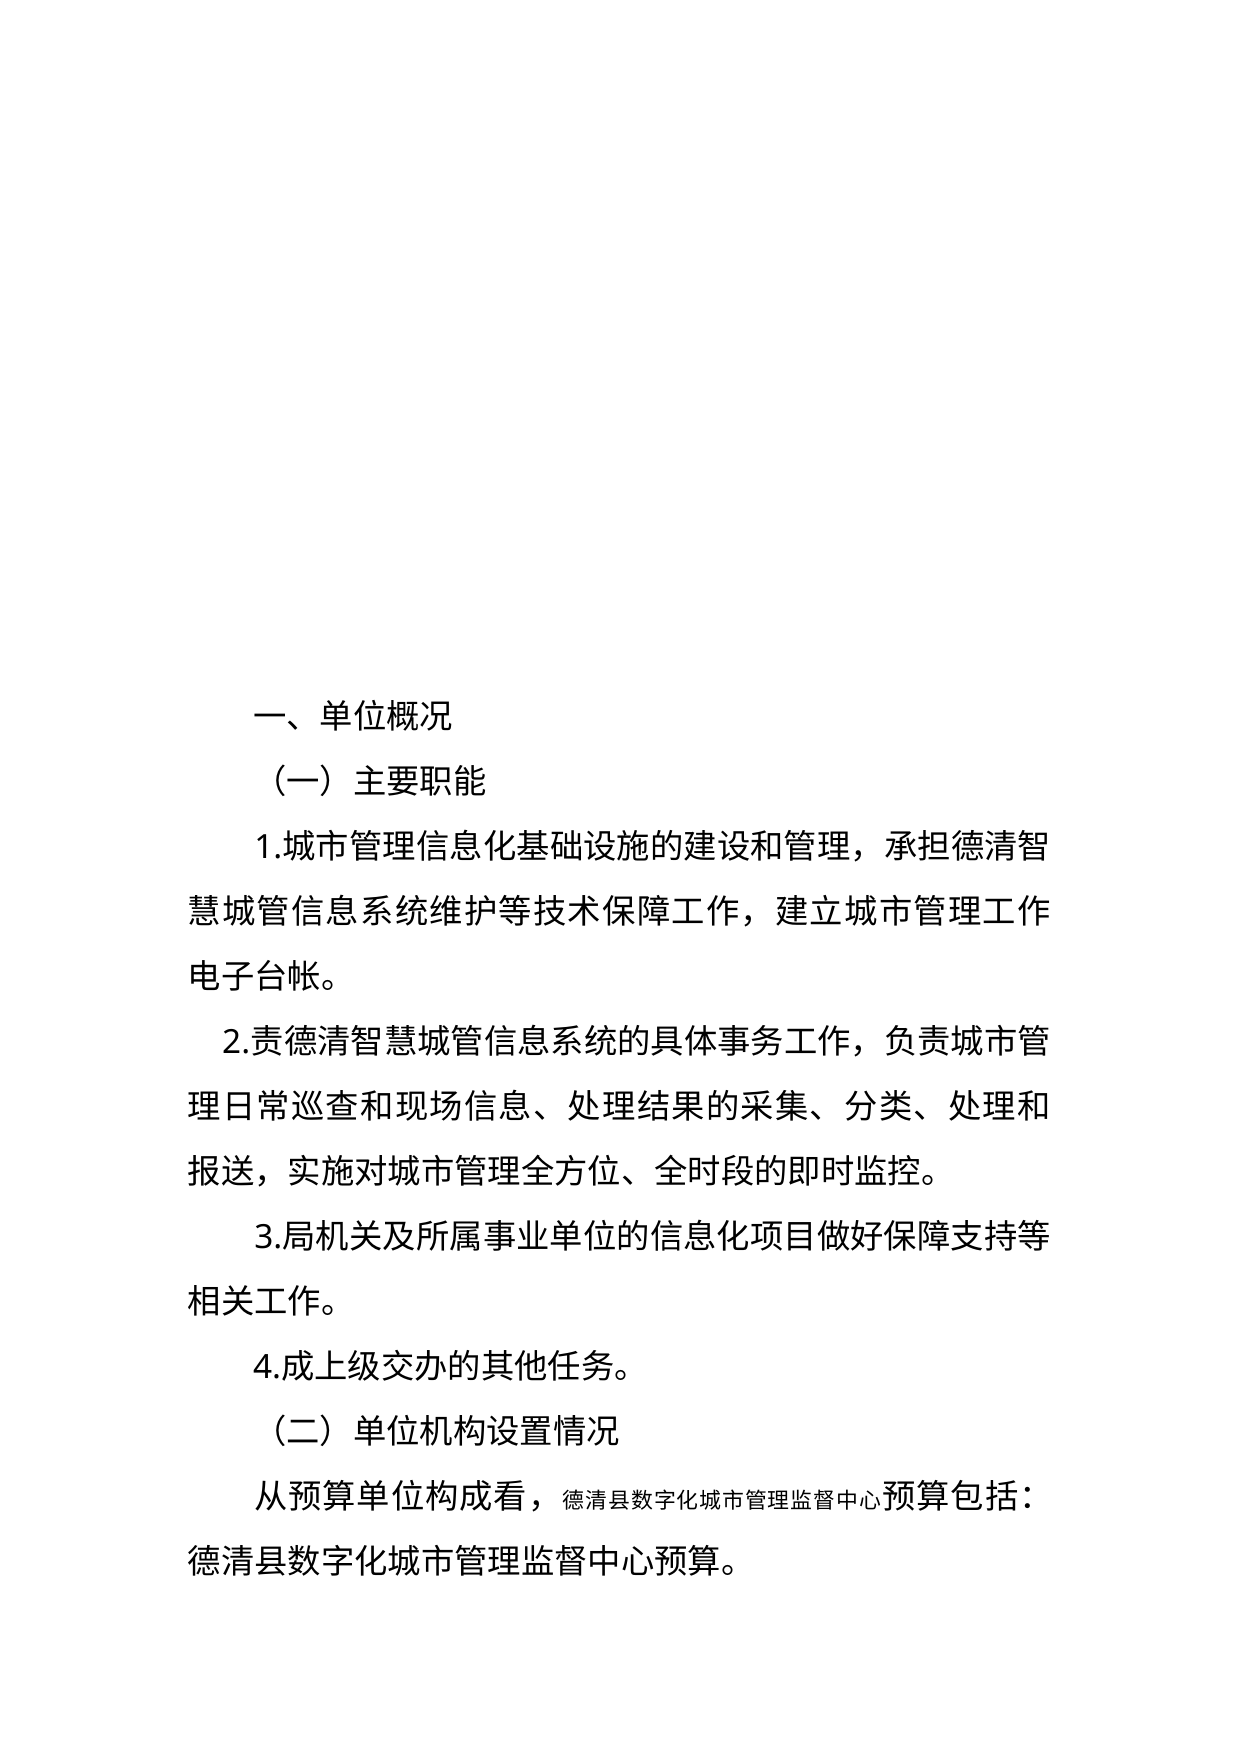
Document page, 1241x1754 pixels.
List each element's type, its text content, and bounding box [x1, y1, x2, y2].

text 1.城市管理信息化基础设施的建设和管理，承担德清智慧城管信息系统维护等技术保障工作，建立城市管理工作电子台帐。 [187, 812, 1053, 1007]
text 一、单位概况 [187, 682, 1053, 747]
text 2.责德清智慧城管信息系统的具体事务工作，负责城市管理日常巡查和现场信息、处理结果的采集、分类、处理和报送，实施对城市管理全方位、全时段的即时监控。 [187, 1007, 1053, 1202]
text （一）主要职能 [187, 747, 1053, 812]
text 4.成上级交办的其他任务。 [187, 1332, 1053, 1397]
text （二）单位机构设置情况 [187, 1397, 1053, 1462]
text 从预算单位构成看，德清县数字化城市管理监督中心预算包括：德清县数字化城市管理监督中心预算。 [187, 1462, 1053, 1592]
text 3.局机关及所属事业单位的信息化项目做好保障支持等相关工作。 [187, 1202, 1053, 1332]
